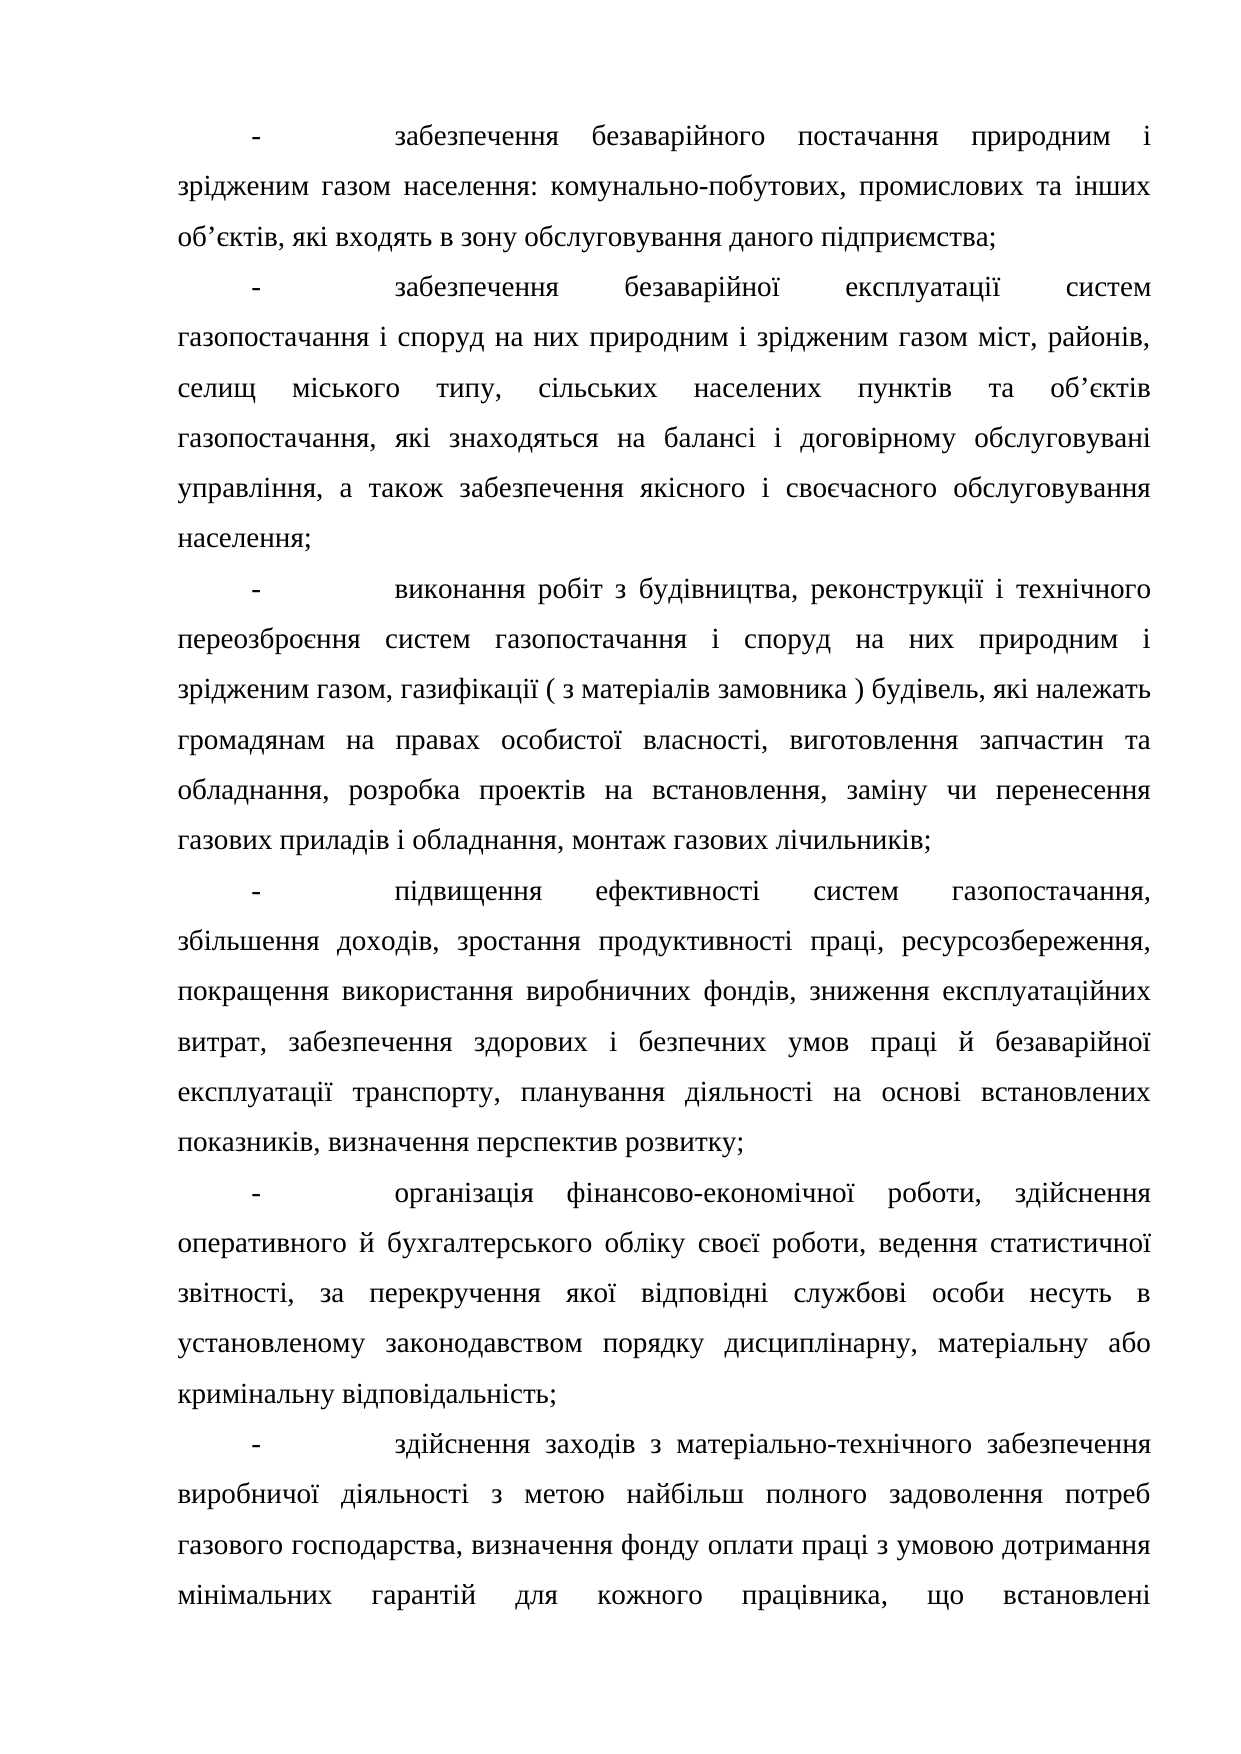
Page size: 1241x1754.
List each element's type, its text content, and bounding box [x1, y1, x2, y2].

list забезпечення безаварійного постачання природним і зрідженим газом населення: комунально-побутових, промислових та інших об’єктів, які входять в зону обслуговування даного підприємства; [177, 118, 1152, 252]
list забезпечення безаварійної експлуатації систем газопостачання і споруд на них природним і зрідженим газом міст, районів, селищ міського типу, сільських населених пунктів та об’єктів газопостачання, які знаходяться на балансі і договірному обслуговувані управління, а також забезпечення якісного і своєчасного обслуговування населення; [177, 269, 1152, 554]
list організація фінансово-економічної роботи, здійснення оперативного й бухгалтерського обліку своєї роботи, ведення статистичної звітності, за перекручення якої відповідні службові особи несуть в установленому законодавством порядку дисциплінарну, матеріальну або кримінальну відповідальність; [177, 1175, 1152, 1409]
list виконання робіт з будівництва, реконструкції і технічного переозброєння систем газопостачання і споруд на них природним і зрідженим газом, газифікації ( з матеріалів замовника ) будівель, які належать громадянам на правах особистої власності, виготовлення запчастин та обладнання, розробка проектів на встановлення, заміну чи перенесення газових приладів і обладнання, монтаж газових лічильників; [177, 571, 1152, 856]
list підвищення ефективності систем газопостачання, збільшення доходів, зростання продуктивності праці, ресурсозбереження, покращення використання виробничних фондів, зниження експлуатаційних витрат, забезпечення здорових і безпечних умов праці й безаварійної експлуатації транспорту, планування діяльності на основі встановлених показників, визначення перспектив розвитку; [177, 873, 1152, 1158]
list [177, 1426, 1152, 1611]
